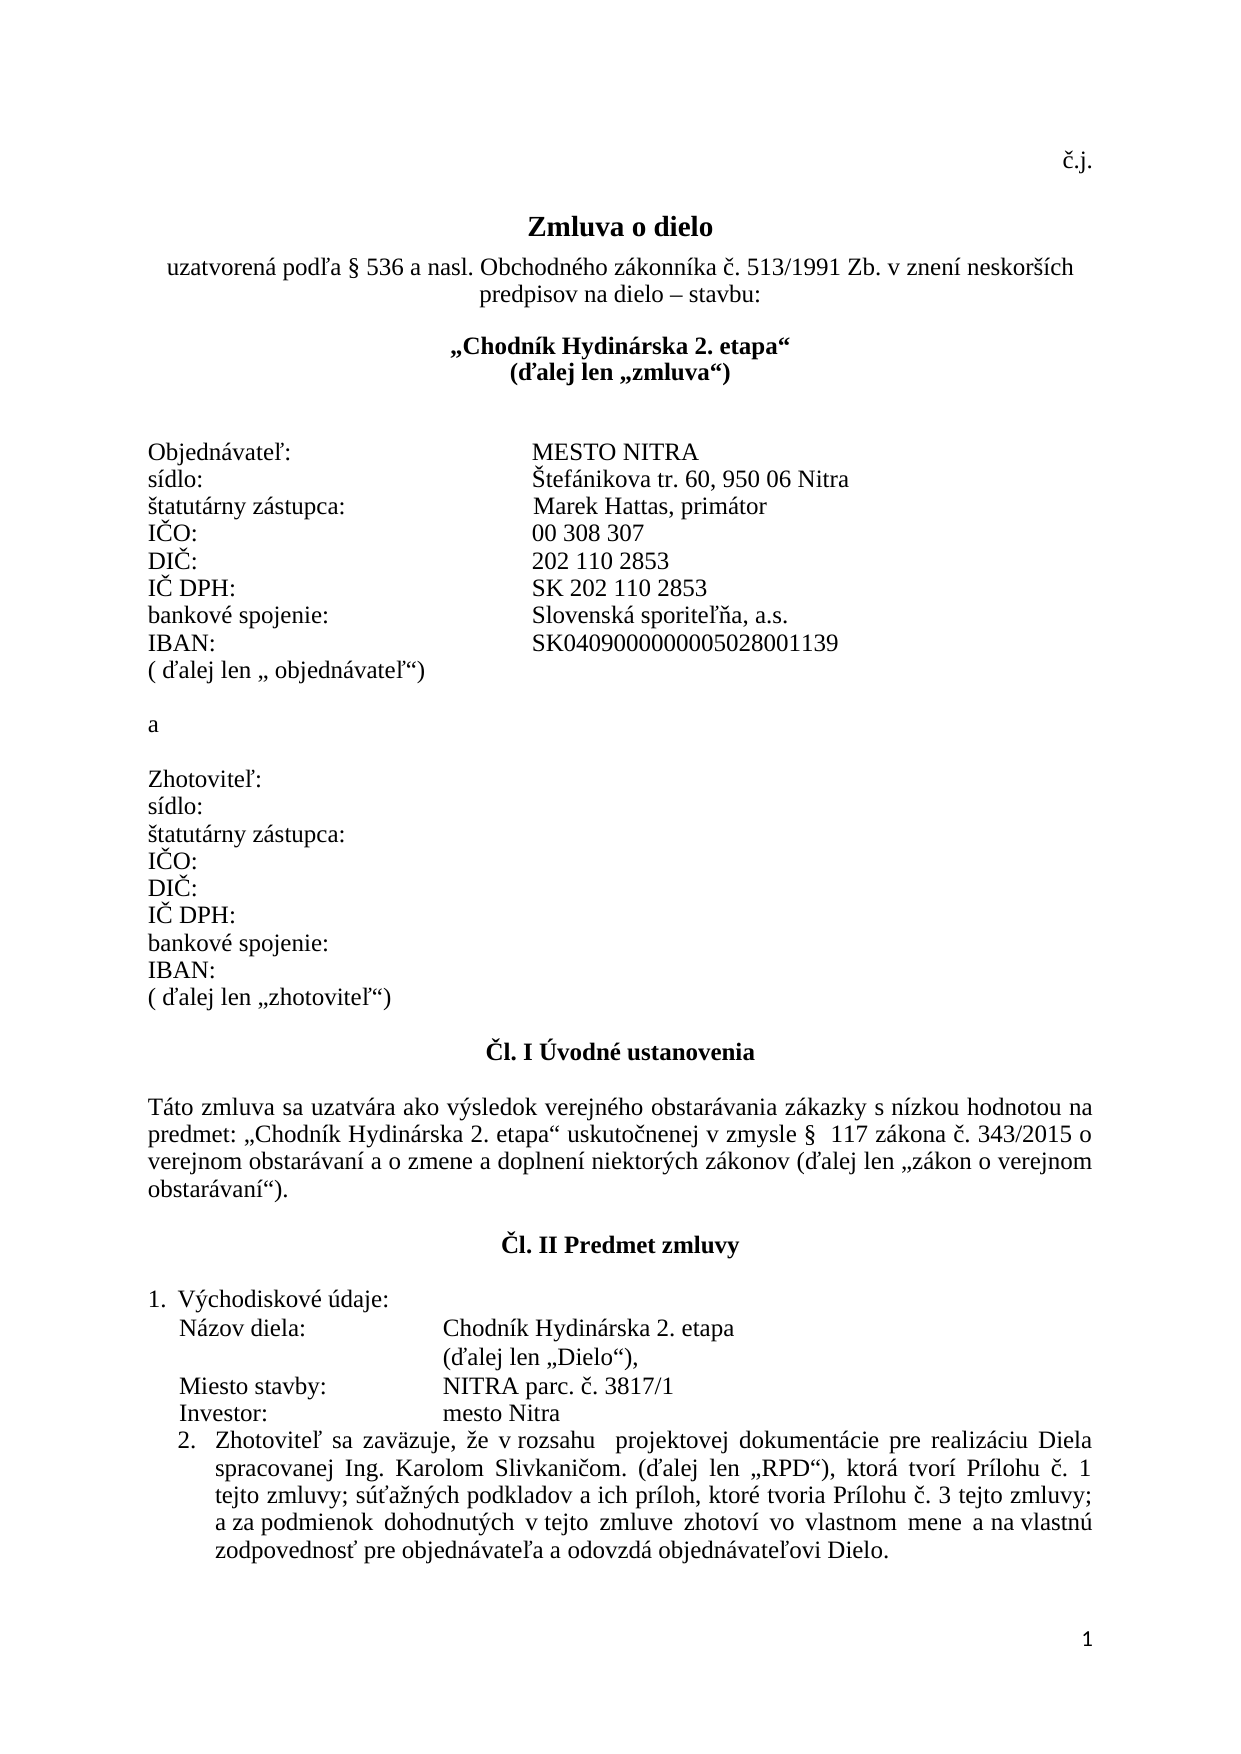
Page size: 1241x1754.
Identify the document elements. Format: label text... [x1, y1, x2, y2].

text IČO: [148, 847, 1093, 875]
text Objednávateľ: MESTO NITRA [148, 438, 1093, 465]
text (ďalej len „Dielo“), [443, 1342, 1093, 1371]
text štatutárny zástupca: Marek Hattas, primátor [148, 493, 1093, 520]
text DIČ: [148, 875, 1093, 902]
text IČO: 00 308 307 [148, 520, 1093, 547]
text Názov diela: Chodník Hydinárska 2. etapa [179, 1313, 1093, 1342]
text bankové spojenie: [148, 929, 1093, 957]
text uzatvorená podľa § 536 a nasl. Obchodného zákonníka č. 513/1991 Zb. v znení neskorších predpisov na dielo – stavbu: [148, 255, 1093, 307]
text (ďalej len „zmluva“) [148, 360, 1093, 386]
text štatutárny zástupca: [148, 820, 1093, 847]
text Miesto stavby: NITRA parc. č. 3817/1 [148, 1371, 1093, 1399]
text IBAN: SK0409000000005028001139 [148, 629, 1093, 656]
text Čl. II Predmet zmluvy [148, 1231, 1093, 1259]
text IČ DPH: SK 202 110 2853 [148, 574, 1093, 602]
text č.j. [148, 148, 1093, 174]
text IČ DPH: [148, 902, 1093, 929]
text sídlo: [148, 793, 1093, 820]
text sídlo: Štefánikova tr. 60, 950 06 Nitra [148, 465, 1093, 493]
text ( ďalej len „zhotoviteľ“) [148, 984, 1093, 1011]
text Zhotoviteľ: [148, 766, 1093, 793]
text Investor: mesto Nitra [148, 1399, 1088, 1427]
text a [148, 711, 1093, 738]
text ( ďalej len „ objednávateľ“) [148, 656, 1093, 684]
text Zmluva o dielo [148, 212, 1093, 242]
text Táto zmluva sa uzatvára ako výsledok verejného obstarávania zákazky s nízkou hodnotou na predmet: „Chodník Hydinárska 2. etapa“ uskutočnenej v zmysle § 117 zákona č. 343/2015 o verejnom obstarávaní a o zmene a doplnení niektorých zákonov (ďalej len „zákon o verejnom obstarávaní“). [148, 1093, 1093, 1203]
text Čl. I Úvodné ustanovenia [148, 1038, 1093, 1066]
text bankové spojenie: Slovenská sporiteľňa, a.s. [148, 602, 1093, 629]
list Zhotoviteľ sa zaväzuje, že v rozsahu projektovej dokumentácie pre realizáciu Diela spracovanej Ing. Karolom Slivkaničom. (ďalej len „RPD“), ktorá tvorí Prílohu č. 1 tejto zmluvy; súťažných podkladov a ich príloh, ktoré tvoria Prílohu č. 3 tejto zmluvy; a za podmienok dohodnutých v tejto zmluve zhotoví vo vlastnom mene a na vlastnú zodpovednosť pre objednávateľa a odovzdá objednávateľovi Dielo. [177, 1427, 1093, 1564]
list Východiskové údaje: [148, 1286, 1088, 1313]
text DIČ: 202 110 2853 [148, 547, 1093, 574]
text IBAN: [148, 957, 1093, 984]
text „Chodník Hydinárska 2. etapa“ [148, 333, 1093, 360]
